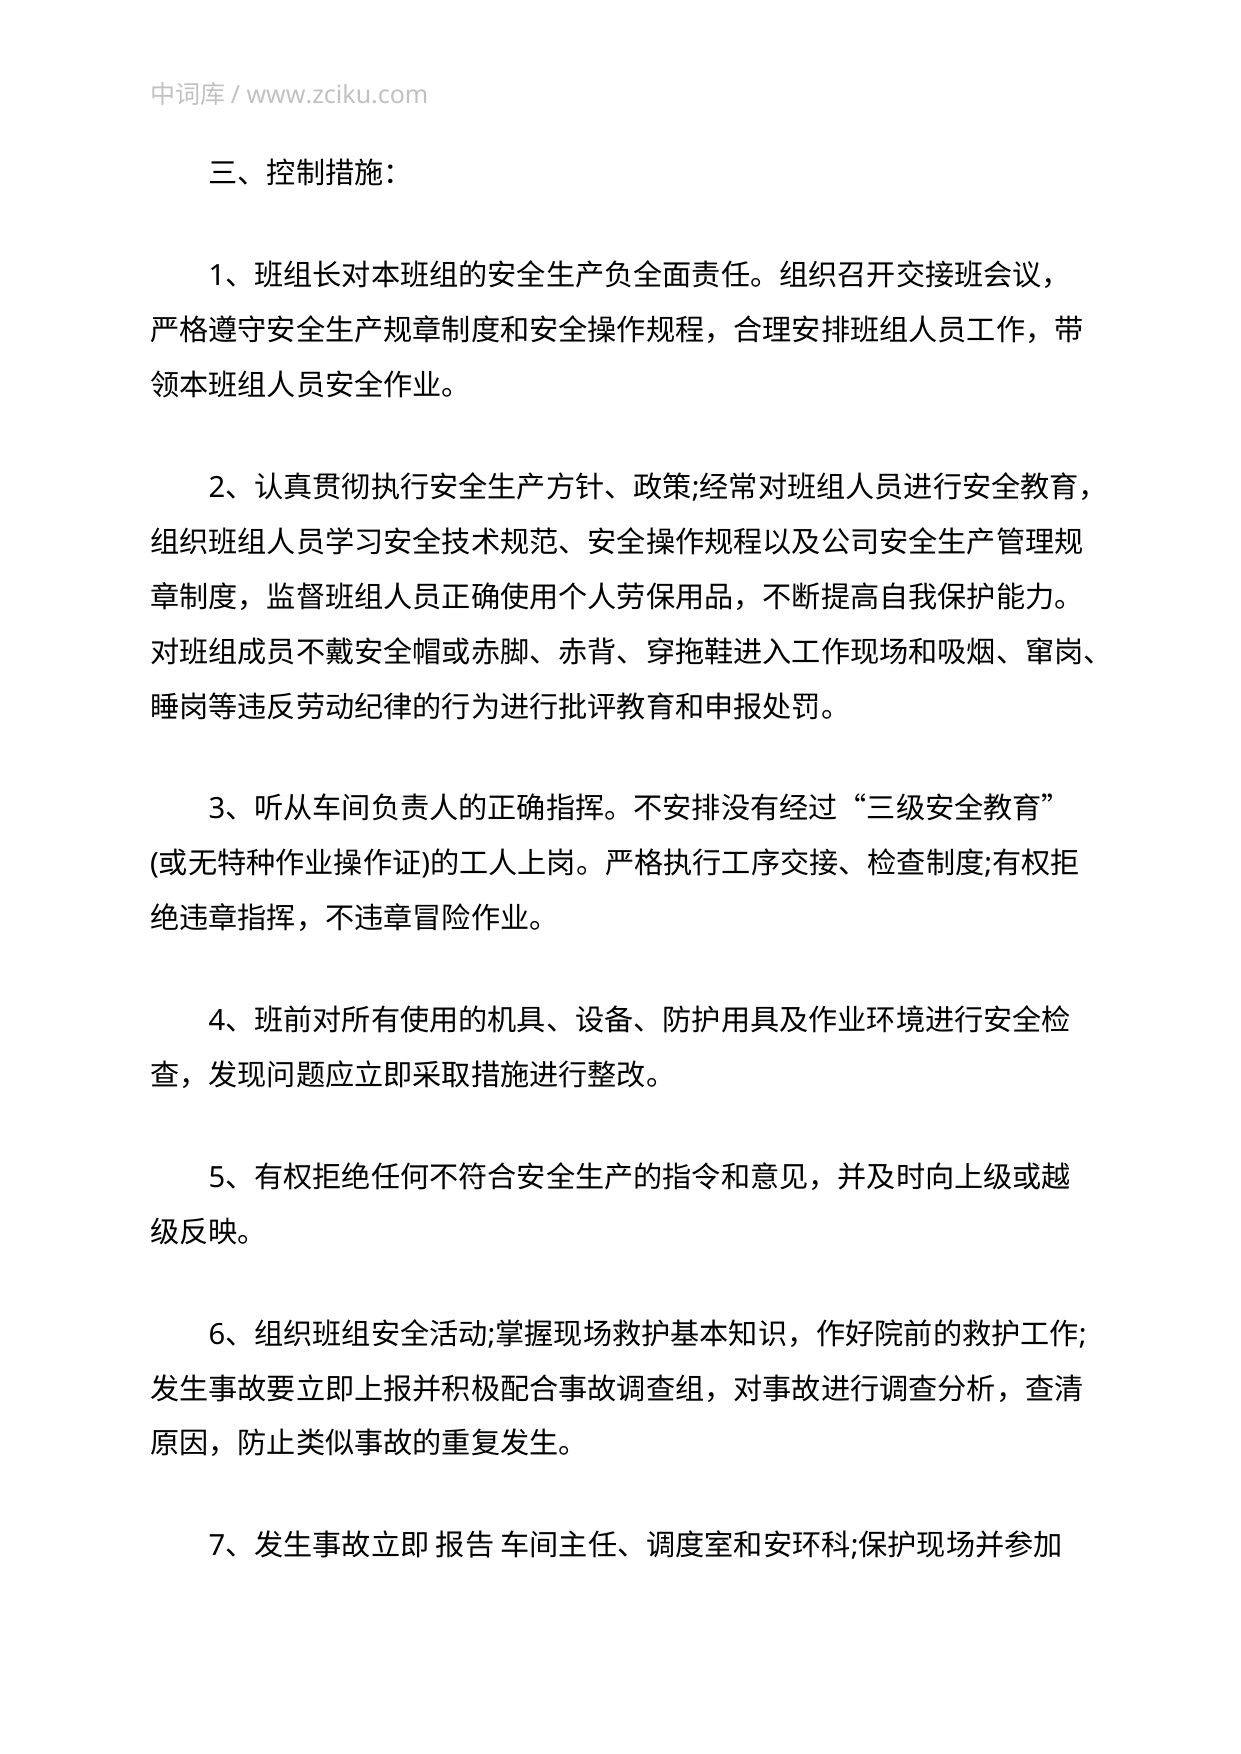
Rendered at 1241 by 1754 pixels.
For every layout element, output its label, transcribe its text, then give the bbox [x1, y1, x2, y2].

text 5、有权拒绝任何不符合安全生产的指令和意见，并及时向上级或越级反映。 [150, 1153, 1090, 1251]
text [150, 1522, 1090, 1564]
text 三、控制措施： [150, 150, 1090, 192]
text 3、听从车间负责人的正确指挥。不安排没有经过“三级安全教育”(或无特种作业操作证)的工人上岗。严格执行工序交接、检查制度;有权拒绝违章指挥，不违章冒险作业。 [150, 785, 1090, 937]
text 4、班前对所有使用的机具、设备、防护用具及作业环境进行安全检查，发现问题应立即采取措施进行整改。 [150, 997, 1090, 1094]
text 6、组织班组安全活动;掌握现场救护基本知识，作好院前的救护工作;发生事故要立即上报并积极配合事故调查组，对事故进行调查分析，查清原因，防止类似事故的重复发生。 [150, 1310, 1090, 1462]
text 2、认真贯彻执行安全生产方针、政策;经常对班组人员进行安全教育，组织班组人员学习安全技术规范、安全操作规程以及公司安全生产管理规章制度，监督班组人员正确使用个人劳保用品，不断提高自我保护能力。对班组成员不戴安全帽或赤脚、赤背、穿拖鞋进入工作现场和吸烟、窜岗、睡岗等违反劳动纪律的行为进行批评教育和申报处罚。 [150, 463, 1090, 725]
text 1、班组长对本班组的安全生产负全面责任。组织召开交接班会议，严格遵守安全生产规章制度和安全操作规程，合理安排班组人员工作，带领本班组人员安全作业。 [150, 252, 1090, 404]
